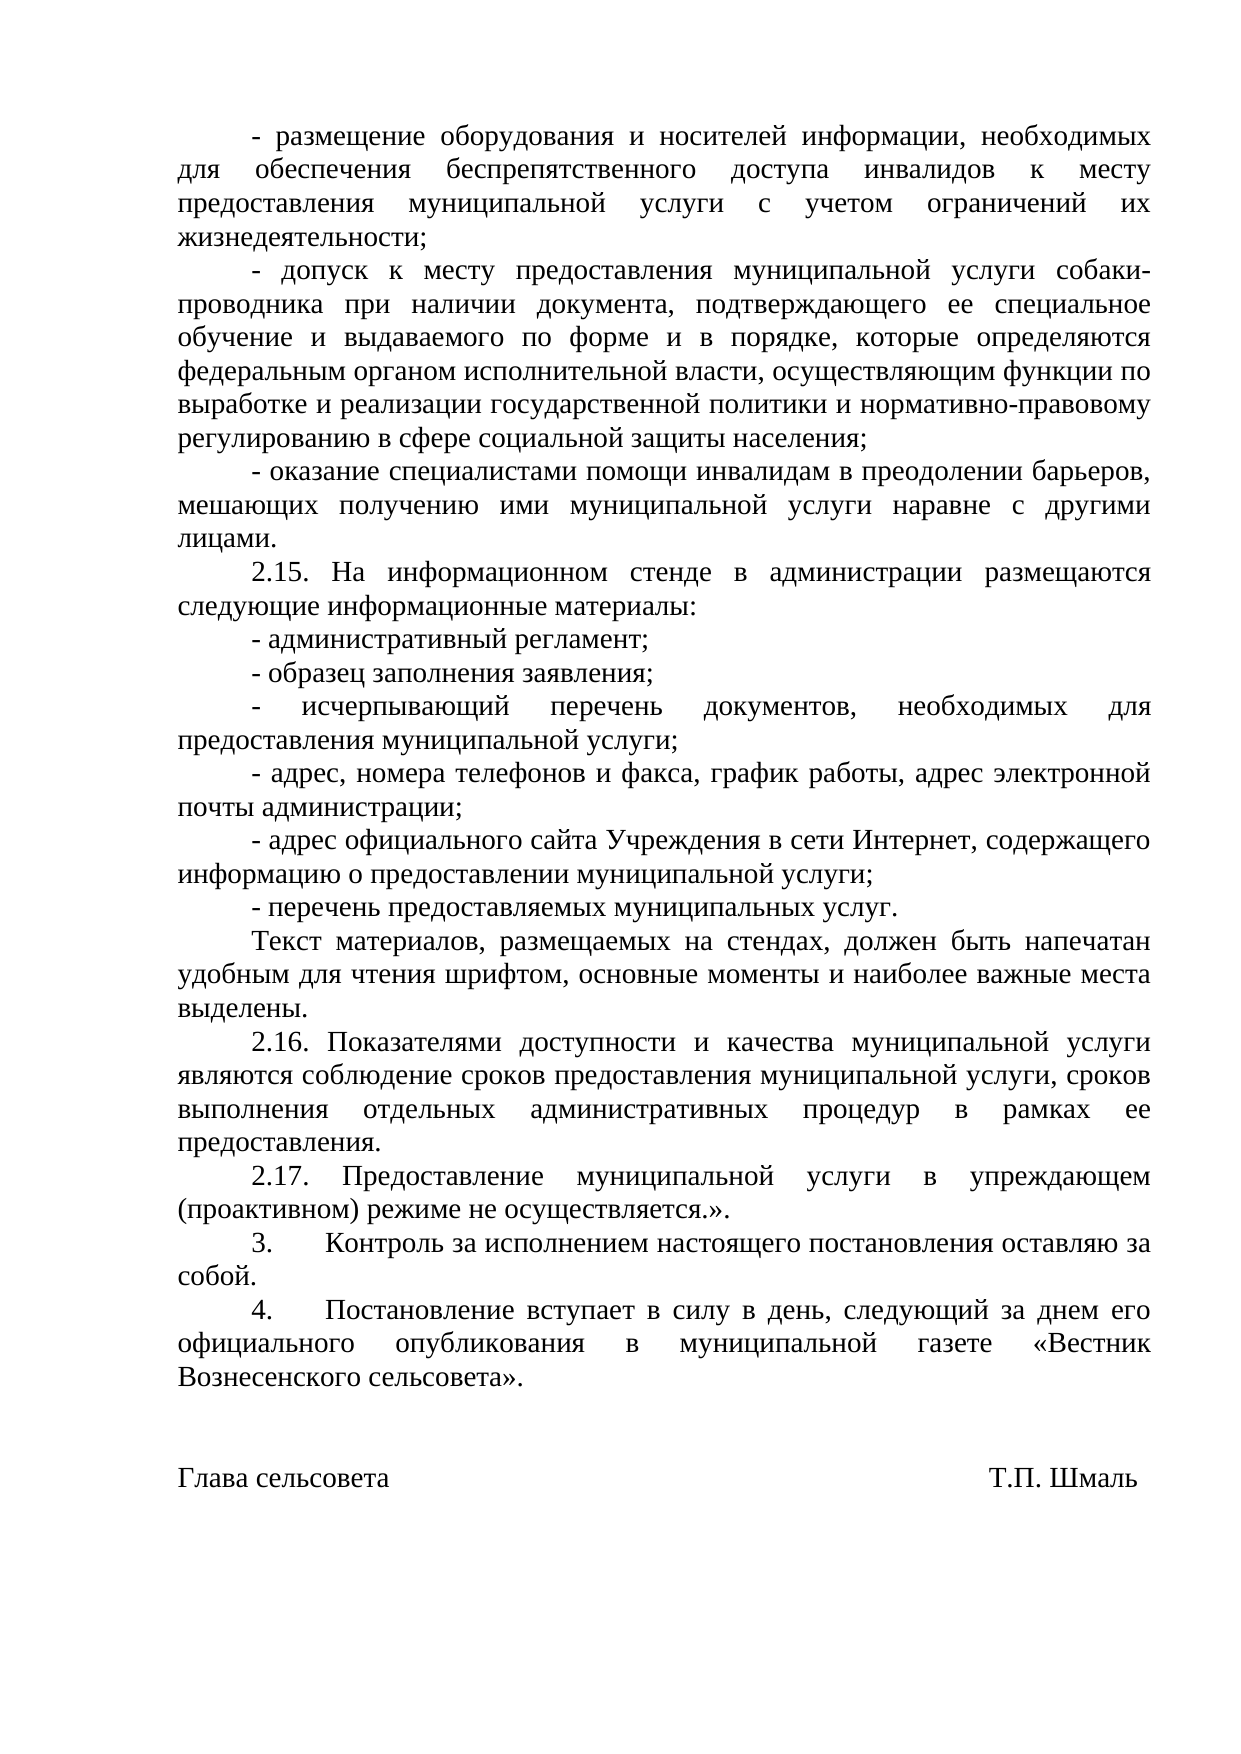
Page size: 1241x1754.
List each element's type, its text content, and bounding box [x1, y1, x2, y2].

text - административный регламент; [177, 621, 1152, 655]
list Постановление вступает в силу в день, следующий за днем его официального опубликования в муниципальной газете «Вестник Вознесенского сельсовета». [177, 1292, 1152, 1393]
text - допуск к месту предоставления муниципальной услуги собаки-проводника при наличии документа, подтверждающего ее специальное обучение и выдаваемого по форме и в порядке, которые определяются федеральным органом исполнительной власти, осуществляющим функции по выработке и реализации государственной политики и нормативно-правовому регулированию в сфере социальной защиты населения; [177, 252, 1152, 453]
text 2.15. На информационном стенде в администрации размещаются следующие информационные материалы: [177, 554, 1152, 621]
text - исчерпывающий перечень документов, необходимых для предоставления муниципальной услуги; [177, 688, 1152, 755]
text Текст материалов, размещаемых на стендах, должен быть напечатан удобным для чтения шрифтом, основные моменты и наиболее важные места выделены. [177, 923, 1152, 1024]
text - размещение оборудования и носителей информации, необходимых для обеспечения беспрепятственного доступа инвалидов к месту предоставления муниципальной услуги с учетом ограничений их жизнедеятельности; [177, 118, 1152, 252]
list Контроль за исполнением настоящего постановления оставляю за собой. [177, 1225, 1152, 1292]
text 2.17. Предоставление муниципальной услуги в упреждающем (проактивном) режиме не осуществляется.». [177, 1158, 1152, 1225]
text - адрес официального сайта Учреждения в сети Интернет, содержащего информацию о предоставлении муниципальной услуги; [177, 822, 1152, 889]
text - перечень предоставляемых муниципальных услуг. [177, 889, 1152, 923]
text Глава сельсовета Т.П. Шмаль [177, 1460, 1152, 1493]
text 2.16. Показателями доступности и качества муниципальной услуги являются соблюдение сроков предоставления муниципальной услуги, сроков выполнения отдельных административных процедур в рамках ее предоставления. [177, 1024, 1152, 1158]
text - образец заполнения заявления; [177, 655, 1152, 688]
text - адрес, номера телефонов и факса, график работы, адрес электронной почты администрации; [177, 755, 1152, 822]
text - оказание специалистами помощи инвалидам в преодолении барьеров, мешающих получению ими муниципальной услуги наравне с другими лицами. [177, 453, 1152, 554]
